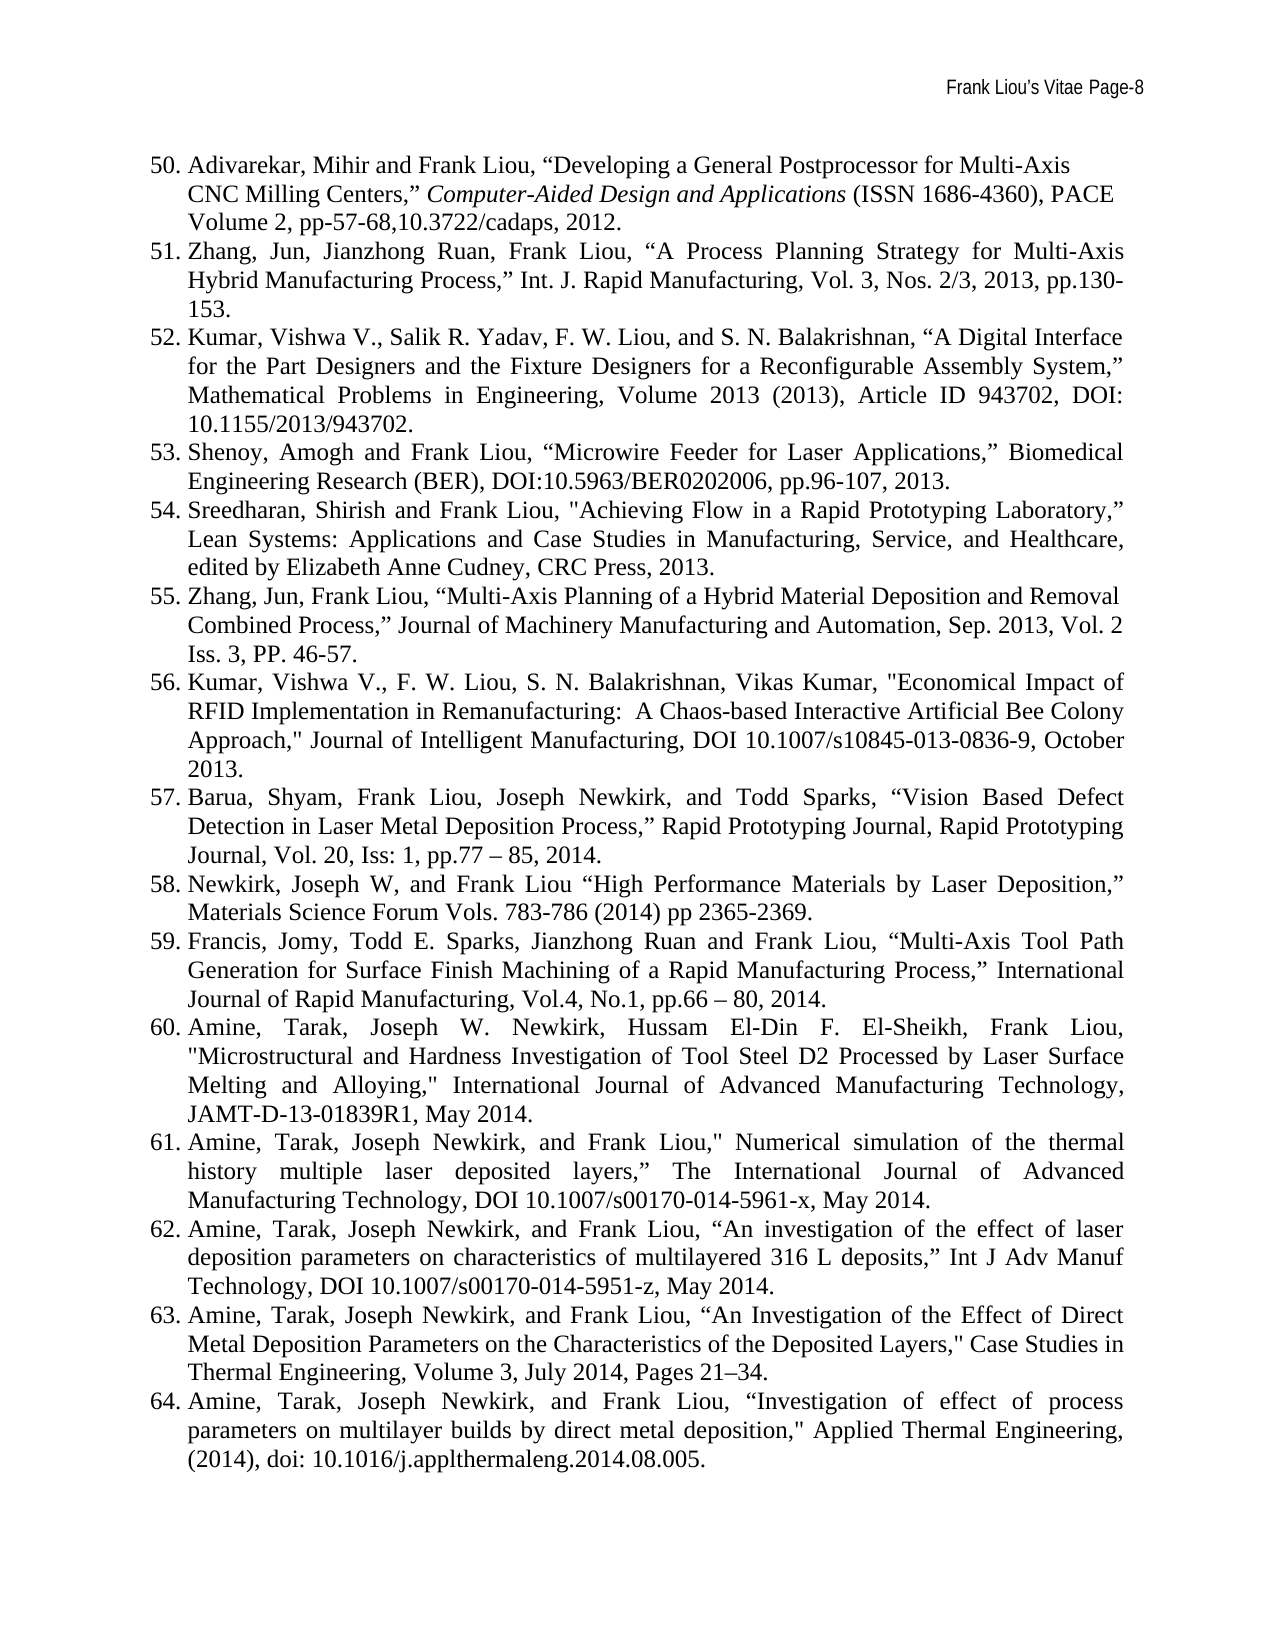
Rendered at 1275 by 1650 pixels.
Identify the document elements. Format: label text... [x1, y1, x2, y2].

list Amine, Tarak, Joseph Newkirk, and Frank Liou," Numerical simulation of the thermal history multiple laser deposited layers,” The International Journal of Advanced Manufacturing Technology, DOI 10.1007/s00170-014-5961-x, May 2014. [150, 1127, 1125, 1214]
list Shenoy, Amogh and Frank Liou, “Microwire Feeder for Laser Applications,” Biomedical Engineering Research (BER), DOI:10.5963/BER0202006, pp.96-107, 2013. [150, 437, 1125, 495]
list Amine, Tarak, Joseph Newkirk, and Frank Liou, “An investigation of the effect of laser deposition parameters on characteristics of multilayered 316 L deposits,” Int J Adv Manuf Technology, DOI 10.1007/s00170-014-5951-z, May 2014. [150, 1214, 1125, 1300]
list Amine, Tarak, Joseph W. Newkirk, Hussam El-Din F. El-Sheikh, Frank Liou, "Microstructural and Hardness Investigation of Tool Steel D2 Processed by Laser Surface Melting and Alloying," International Journal of Advanced Manufacturing Technology, JAMT-D-13-01839R1, May 2014. [150, 1012, 1125, 1127]
list Amine, Tarak, Joseph Newkirk, and Frank Liou, “An Investigation of the Effect of Direct Metal Deposition Parameters on the Characteristics of the Deposited Layers," Case Studies in Thermal Engineering, Volume 3, July 2014, Pages 21–34. [150, 1300, 1125, 1386]
list Francis, Jomy, Todd E. Sparks, Jianzhong Ruan and Frank Liou, “Multi-Axis Tool Path Generation for Surface Finish Machining of a Rapid Manufacturing Process,” International Journal of Rapid Manufacturing, Vol.4, No.1, pp.66 – 80, 2014. [150, 926, 1125, 1012]
list Barua, Shyam, Frank Liou, Joseph Newkirk, and Todd Sparks, “Vision Based Defect Detection in Laser Metal Deposition Process,” Rapid Prototyping Journal, Rapid Prototyping Journal, Vol. 20, Iss: 1, pp.77 – 85, 2014. [150, 782, 1125, 869]
list Newkirk, Joseph W, and Frank Liou “High Performance Materials by Laser Deposition,” Materials Science Forum Vols. 783-786 (2014) pp 2365-2369. [150, 869, 1125, 926]
list Adivarekar, Mihir and Frank Liou, “Developing a General Postprocessor for Multi-Axis CNC Milling Centers,” Computer-Aided Design and Applications (ISSN 1686-4360), PACE Volume 2, pp-57-68,10.3722/cadaps, 2012. [150, 150, 1125, 236]
list Amine, Tarak, Joseph Newkirk, and Frank Liou, “Investigation of effect of process parameters on multilayer builds by direct metal deposition," Applied Thermal Engineering, (2014), doi: 10.1016/j.applthermaleng.2014.08.005. [150, 1386, 1125, 1472]
list Zhang, Jun, Frank Liou, “Multi-Axis Planning of a Hybrid Material Deposition and Removal Combined Process,” Journal of Machinery Manufacturing and Automation, Sep. 2013, Vol. 2 Iss. 3, PP. 46-57. [150, 581, 1125, 667]
list Zhang, Jun, Jianzhong Ruan, Frank Liou, “A Process Planning Strategy for Multi-Axis Hybrid Manufacturing Process,” Int. J. Rapid Manufacturing, Vol. 3, Nos. 2/3, 2013, pp.130-153. [150, 236, 1125, 322]
list Kumar, Vishwa V., Salik R. Yadav, F. W. Liou, and S. N. Balakrishnan, “A Digital Interface for the Part Designers and the Fixture Designers for a Reconfigurable Assembly System,” Mathematical Problems in Engineering, Volume 2013 (2013), Article ID 943702, DOI: 10.1155/2013/943702. [150, 322, 1125, 437]
list Sreedharan, Shirish and Frank Liou, "Achieving Flow in a Rapid Prototyping Laboratory,” Lean Systems: Applications and Case Studies in Manufacturing, Service, and Healthcare, edited by Elizabeth Anne Cudney, CRC Press, 2013. [150, 495, 1125, 581]
list Kumar, Vishwa V., F. W. Liou, S. N. Balakrishnan, Vikas Kumar, "Economical Impact of RFID Implementation in Remanufacturing: A Chaos-based Interactive Artificial Bee Colony Approach," Journal of Intelligent Manufacturing, DOI 10.1007/s10845-013-0836-9, October 2013. [150, 667, 1125, 782]
